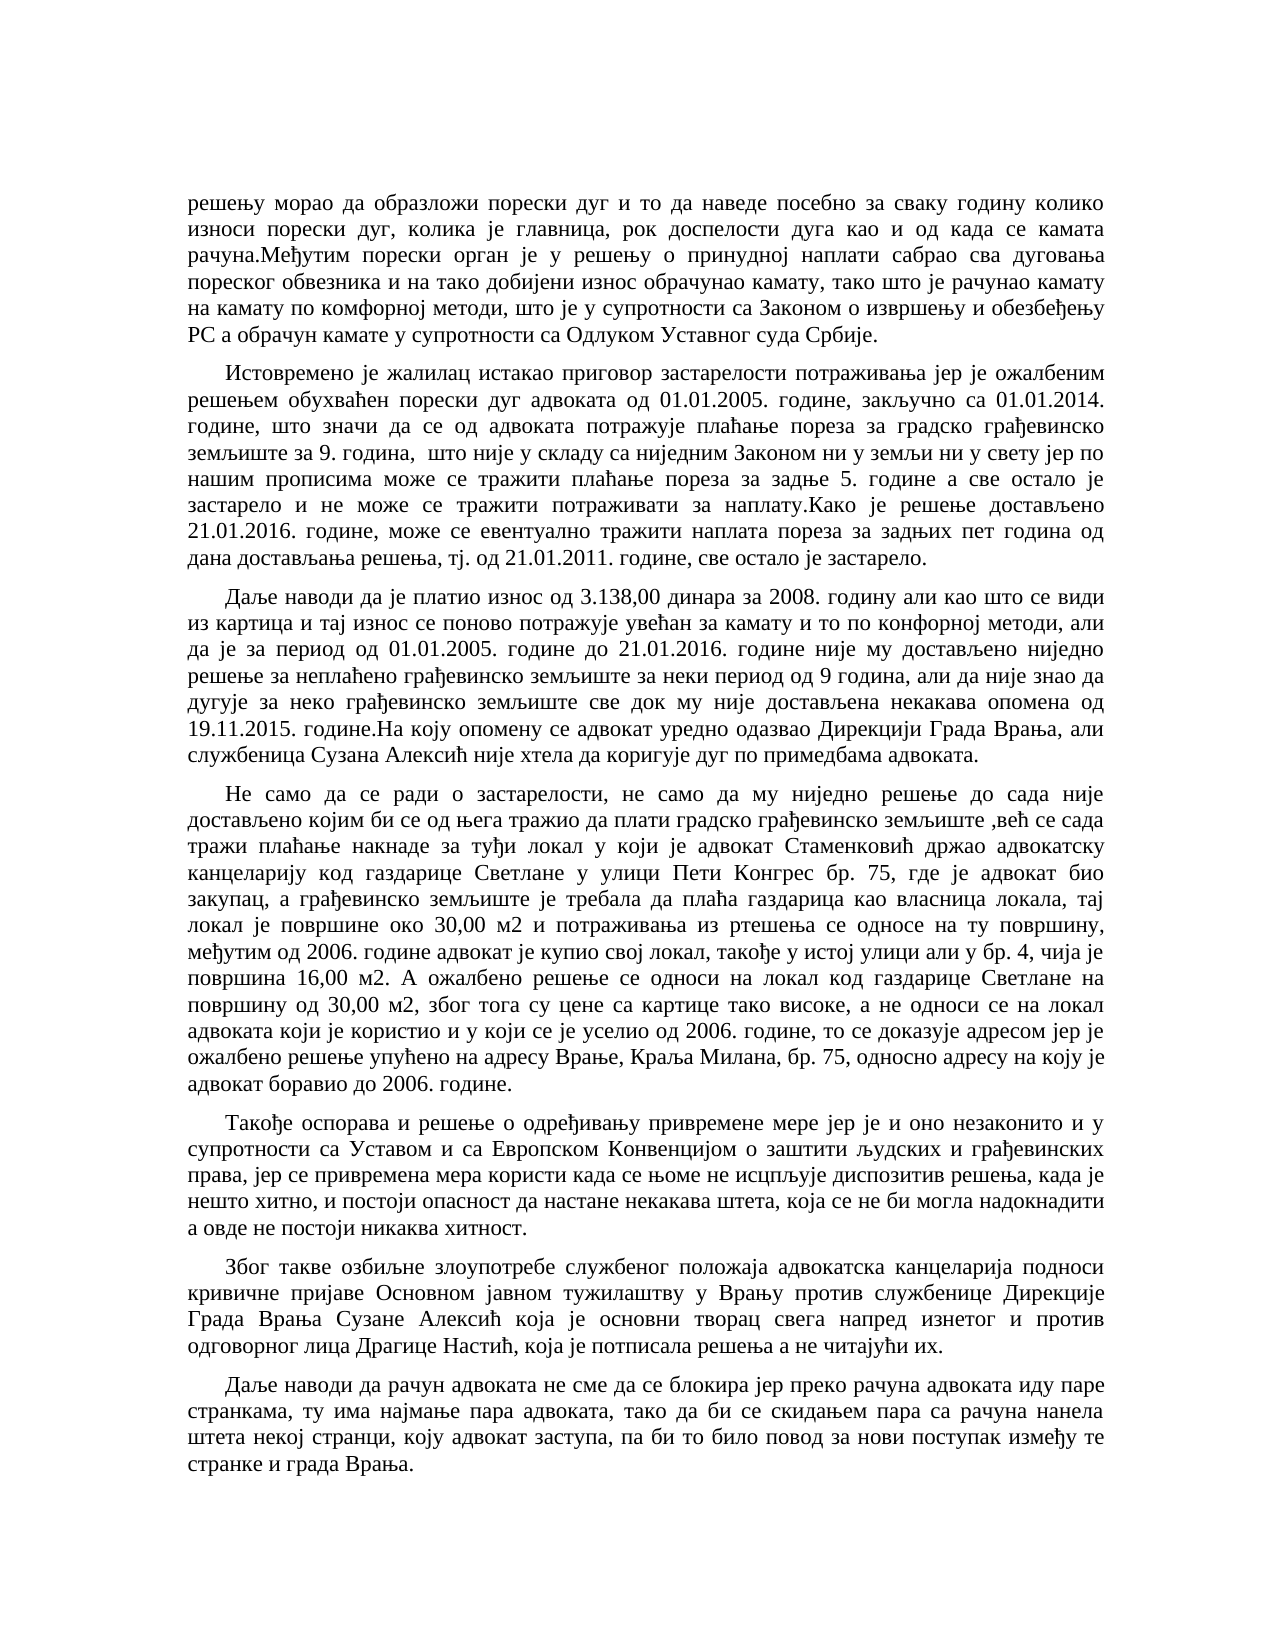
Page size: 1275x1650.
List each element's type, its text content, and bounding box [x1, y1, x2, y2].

text Даље наводи да рачун адвоката не сме да се блокира јер преко рачуна адвоката иду паре странкама, ту има најмање пара адвоката, тако да би се скидањем пара са рачуна нанела штета некој странци, коју адвокат заступа, па би то било повод за нови поступак између те странке и града Врања. [187, 1371, 1106, 1476]
text решењу морао да образложи порески дуг и то да наведе посебно за сваку годину колико износи порески дуг, колика је главница, рок доспелости дуга као и од када се камата рачуна.Међутим порески орган је у решењу о принудној наплати сабрао сва дуговања пореског обвезника и на тако добијени износ обрачунао камату, тако што је рачунао камату на камату по комфорној методи, што је у супротности са Законом о извршењу и обезбеђењу РС а обрачун камате у супротности са Одлуком Уставног суда Србије. [187, 189, 1106, 347]
text Такође оспорава и решење о одређивању привремене мере јер је и оно незаконито и у супротности са Уставом и са Европском Конвенцијом о заштити људских и грађевинских права, јер се привремена мера користи када се њоме не исцпљује диспозитив решења, када је нешто хитно, и постоји опасност да настане некакава штета, која се не би могла надокнадити а овде не постоји никаква хитност. [187, 1108, 1106, 1240]
text Због такве озбиљне злоупотребе службеног положаја адвокатска канцеларија подноси кривичне пријаве Основном јавном тужилаштву у Врању против службенице Дирекције Града Врања Сузане Алексић која је основни творац свега напред изнетог и против одговорног лица Драгице Настић, која је потписала решења а не читајући их. [187, 1253, 1106, 1358]
text Даље наводи да је платио износ од 3.138,00 динара за 2008. годину али као што се види из картица и тај износ се поново потражује увећан за камату и то по конфорној методи, али да је за период од 01.01.2005. године до 21.01.2016. године није му достављено ниједно решење за неплаћено грађевинско земљиште за неки период од 9 година, али да није знао да дугује за неко грађевинско земљиште све док му није достављена некакава опомена од 19.11.2015. године.На коју опомену се адвокат уредно одазвао Дирекцији Града Врања, али службеница Сузана Алексић није хтела да коригује дуг по примедбама адвоката. [187, 583, 1106, 767]
text Не само да се ради о застарелости, не само да му ниједно решење до сада није достављено којим би се од њега тражио да плати градско грађевинско земљиште ,већ се сада тражи плаћање накнаде за туђи локал у који је адвокат Стаменковић држао адвокатску канцеларију код газдарице Светлане у улици Пети Конгрес бр. 75, где је адвокат био закупац, а грађевинско земљиште је требала да плаћа газдарица као власница локала, тај локал је површине око 30,00 м2 и потраживања из ртешења се односе на ту површину, међутим од 2006. године адвокат је купио свој локал, такође у истој улици али у бр. 4, чија је површина 16,00 м2. А ожалбено решење се односи на локал код газдарице Светлане на површину од 30,00 м2, због тога су цене са картице тако високе, а не односи се на локал адвоката који је користио и у који се је уселио од 2006. године, то се доказује адресом јер је ожалбено решење упућено на адресу Врање, Краља Милана, бр. 75, односно адресу на коју је адвокат боравио до 2006. године. [187, 780, 1106, 1096]
text Истовремено је жалилац истакао приговор застарелости потраживања јер је ожалбеним решењем обухваћен порески дуг адвоката од 01.01.2005. године, закључно са 01.01.2014. године, што значи да се од адвоката потражује плаћање пореза за градско грађевинско земљиште за 9. година, што није у складу са ниједним Законом ни у земљи ни у свету јер по нашим прописима може се тражити плаћање пореза за задње 5. године а све остало је застарело и не може се тражити потраживати за наплату.Како је решење достављено 21.01.2016. године, може се евентуално тражити наплата пореза за задњих пет година од дана достављања решења, тј. од 21.01.2011. године, све остало је застарело. [187, 359, 1106, 570]
